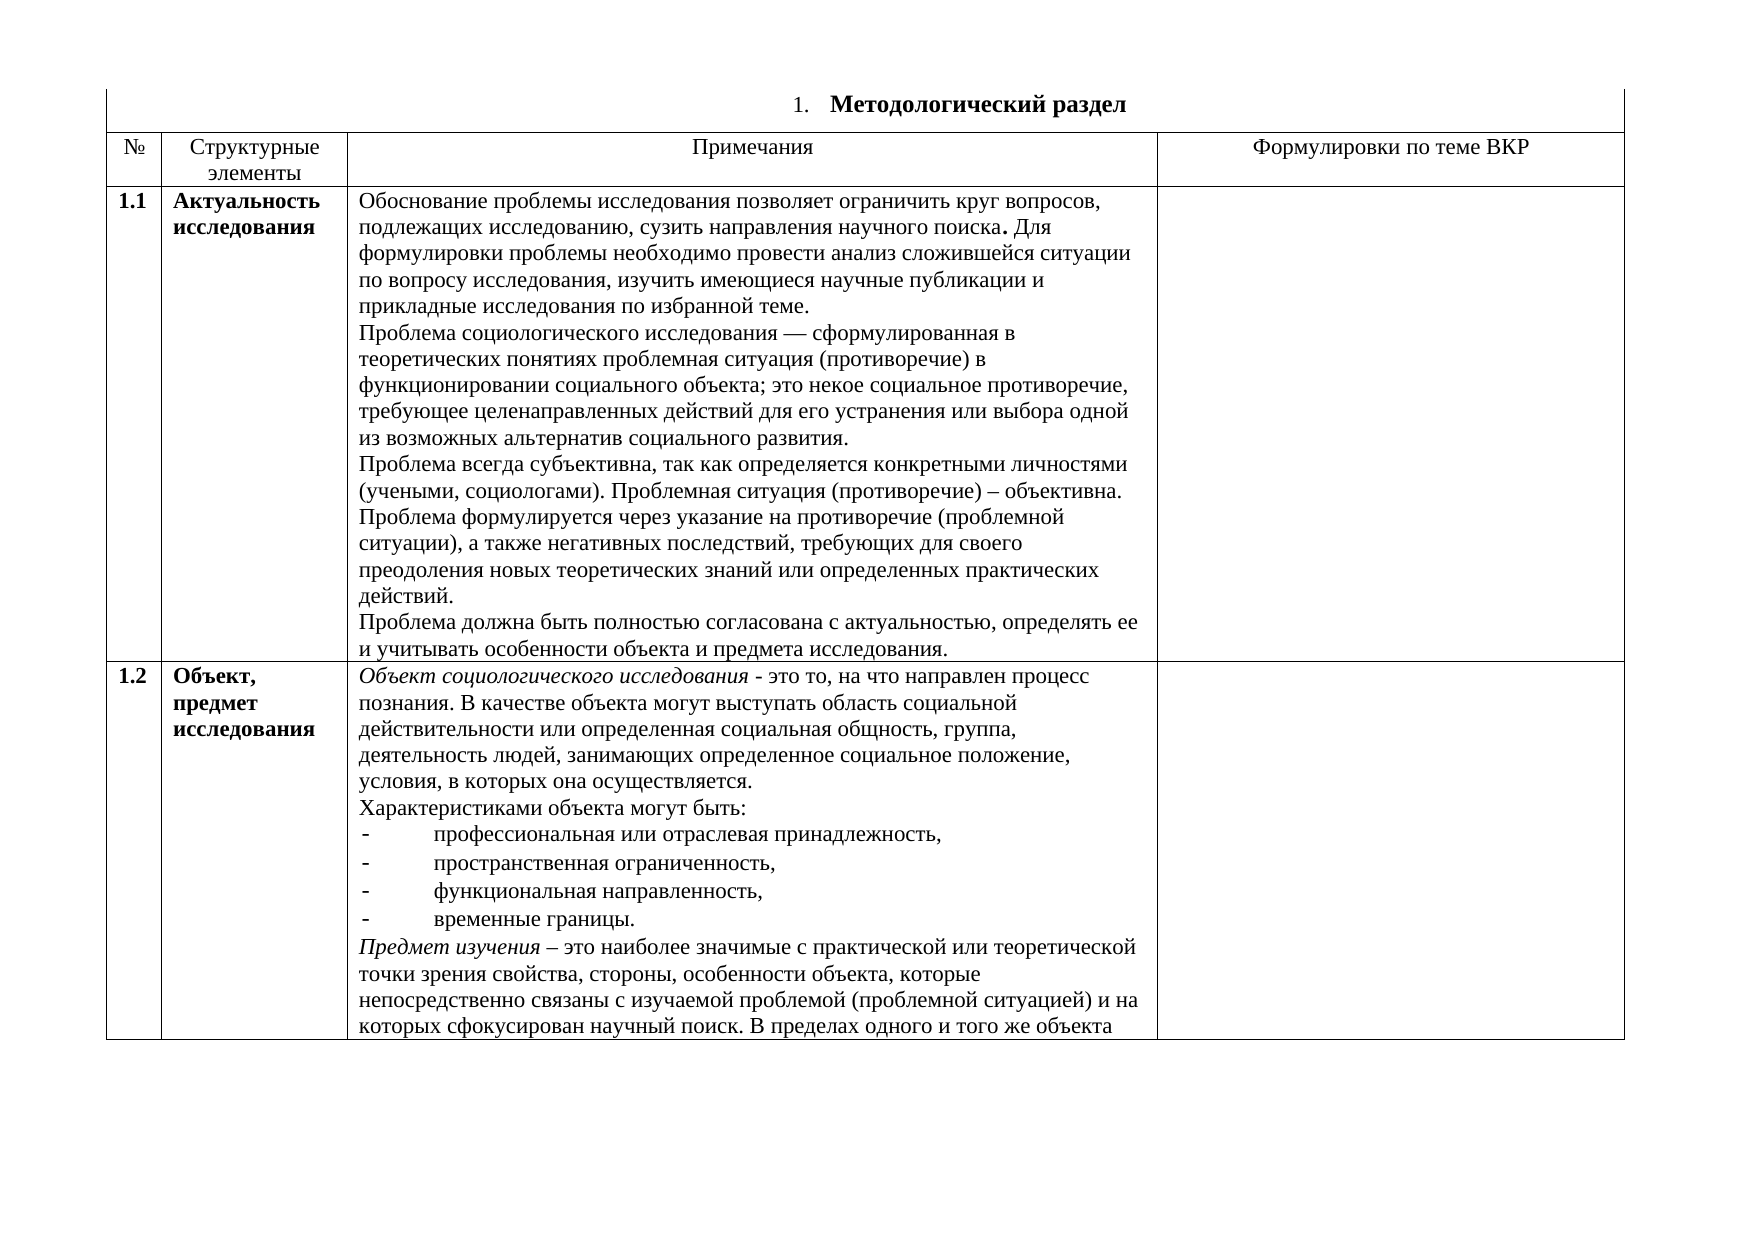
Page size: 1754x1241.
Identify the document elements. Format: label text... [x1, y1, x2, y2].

table_cell № [107, 133, 161, 186]
table_cell [1158, 662, 1624, 1039]
table_header Методологический раздел [107, 89, 1624, 132]
table_cell 1.2 [107, 662, 161, 1039]
table_cell Актуальность исследования [162, 187, 347, 661]
table_cell [107, 187, 161, 661]
table_cell [1158, 187, 1624, 661]
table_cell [348, 662, 1157, 1039]
table_cell Формулировки по теме ВКР [1158, 133, 1624, 186]
table_cell Структурные элементы [162, 133, 347, 186]
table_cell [162, 662, 347, 1039]
table_cell Примечания [348, 133, 1157, 186]
table_cell Обоснование проблемы исследования позволяет ограничить круг вопросов, подлежащих исследованию, сузить направления научного поиска. Для формулировки проблемы необходимо провести анализ сложившейся ситуации по вопросу исследования, изучить имеющиеся научные публикации и прикладные исследования по избранной теме. Проблема социологического исследования — сформулированная в теоретических понятиях проблемная ситуация (противоречие) в функционировании социального объекта; это некое социальное противоречие, требующее целенаправленных действий для его устранения или выбора одной из возможных альтернатив социального развития. Проблема всегда субъективна, так как определяется конкретными личностями (учеными, социологами). Проблемная ситуация (противоречие) – объективна. Проблема формулируется через указание на противоречие (проблемной ситуации), а также негативных последствий, требующих для своего преодоления новых теоретических знаний или определенных практических действий. Проблема должна быть полностью согласована с актуальностью, определять ее и учитывать особенности объекта и предмета исследования. [348, 187, 1157, 661]
